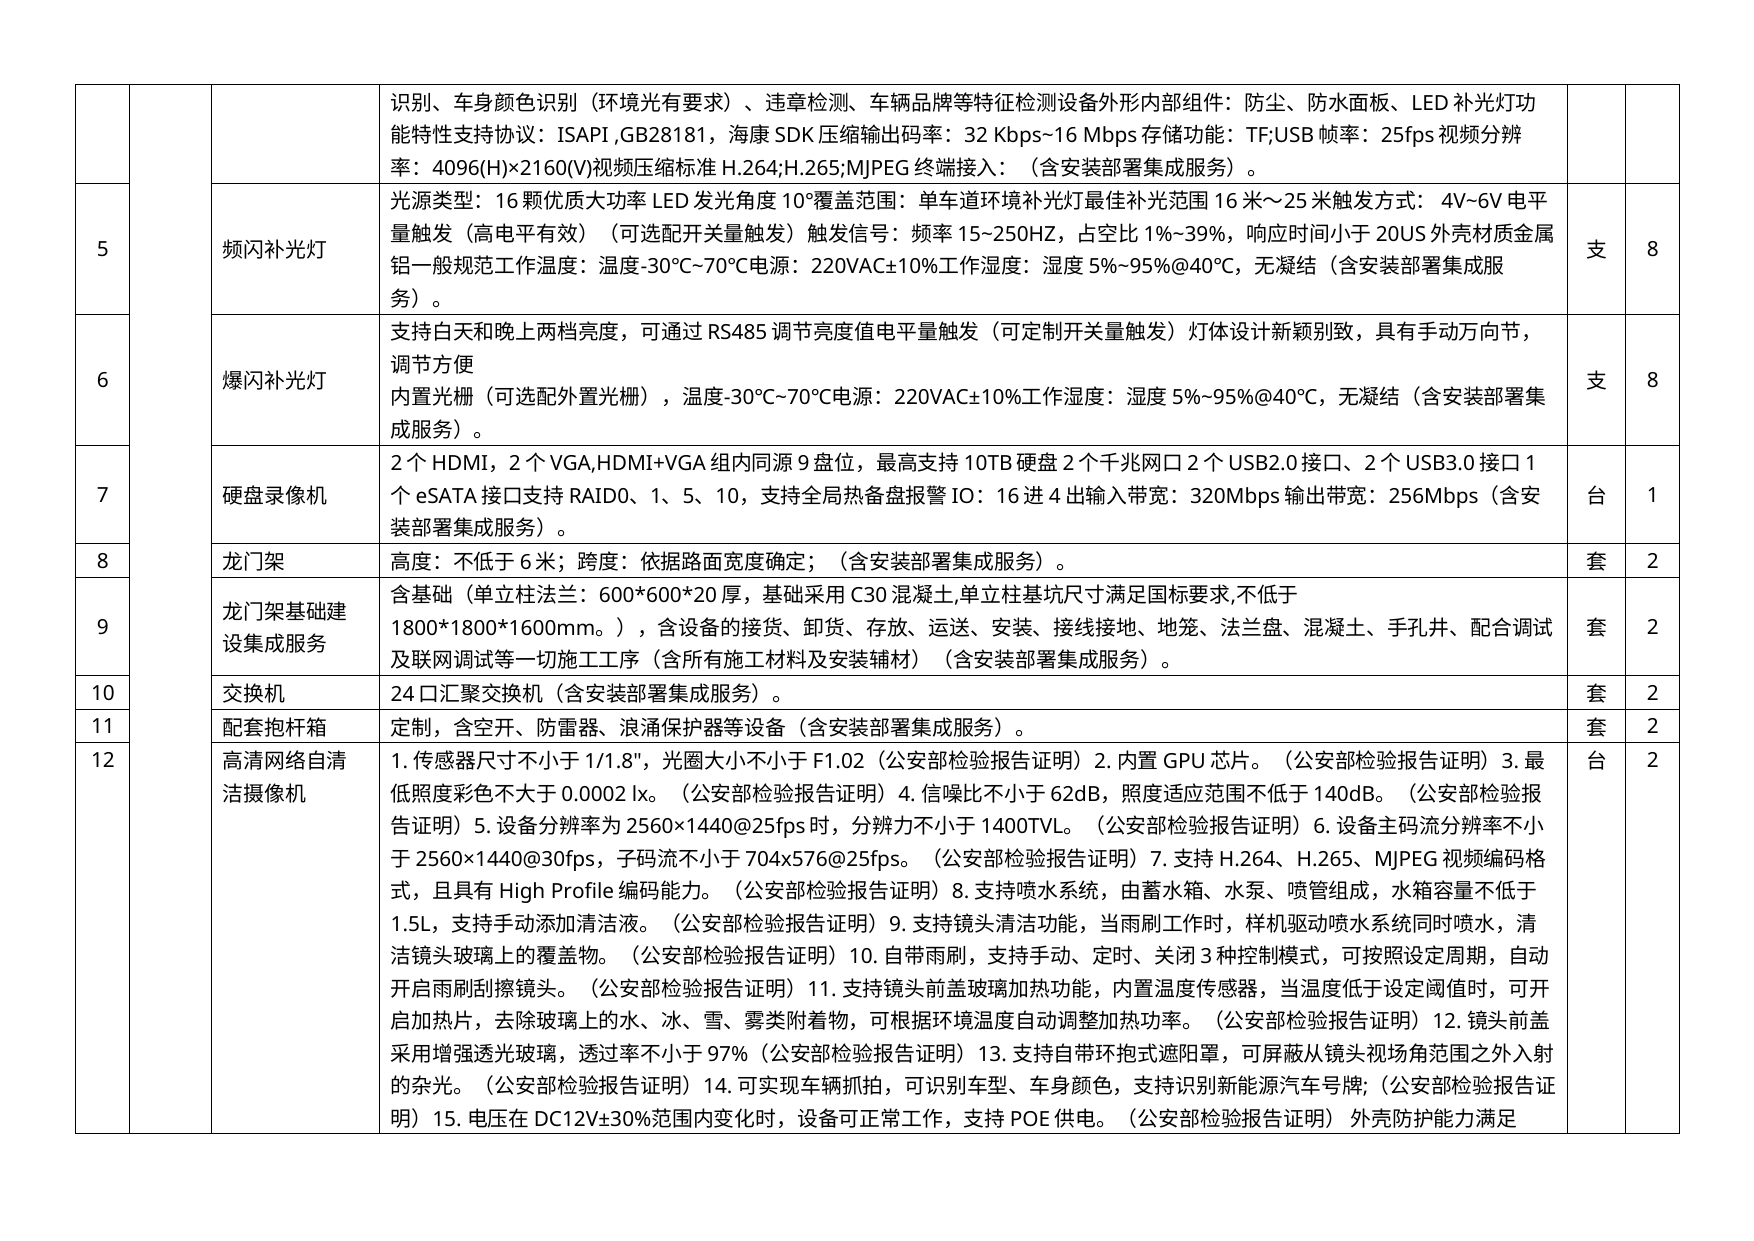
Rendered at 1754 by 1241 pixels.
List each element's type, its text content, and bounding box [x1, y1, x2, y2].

table_cell 8 [76, 544, 129, 577]
table_cell 高度：不低于6米；跨度：依据路面宽度确定；（含安装部署集成服务）。 [380, 544, 1567, 577]
table_cell 8 [1626, 184, 1679, 313]
table_cell 硬盘录像机 [212, 446, 379, 543]
table_cell 11 [76, 710, 129, 742]
table_cell 支持白天和晚上两档亮度，可通过RS485调节亮度值电平量触发（可定制开关量触发）灯体设计新颖别致，具有手动万向节，调节方便 内置光栅（可选配外置光栅），温度-30℃~70℃电源：220VAC±10%工作湿度：湿度5%~95%@40℃，无凝结（含安装部署集成服务）。 [380, 315, 1567, 444]
table_cell 2个HDMI，2个VGA,HDMI+VGA组内同源9盘位，最高支持10TB硬盘2个千兆网口2个USB2.0接口、2个USB3.0接口1个eSATA接口支持RAID0、1、5、10，支持全局热备盘报警IO：16进4出输入带宽：320Mbps输出带宽：256Mbps（含安装部署集成服务）。 [380, 446, 1567, 543]
table_cell 8 [1626, 315, 1679, 444]
table_cell 2 [1626, 743, 1679, 1133]
table_cell 24口汇聚交换机（含安装部署集成服务）。 [380, 676, 1567, 709]
table_cell 5 [76, 184, 129, 313]
table_cell 2 [1626, 578, 1679, 675]
table_cell 光源类型：16颗优质大功率LED发光角度10°覆盖范围：单车道环境补光灯最佳补光范围16米～25米触发方式： 4V~6V电平量触发（高电平有效）（可选配开关量触发）触发信号：频率15~250HZ，占空比1%~39%，响应时间小于20US外壳材质金属铝一般规范工作温度：温度-30℃~70℃电源：220VAC±10%工作湿度：湿度5%~95%@40℃，无凝结（含安装部署集成服务）。 [380, 184, 1567, 313]
table_cell 6 [76, 315, 129, 444]
table_cell 套 [1568, 544, 1625, 577]
table_cell 7 [76, 446, 129, 543]
table_cell 台 [1568, 446, 1625, 543]
table_cell 支 [1568, 315, 1625, 444]
table_cell 套 [1568, 676, 1625, 709]
table_cell 含基础（单立柱法兰：600*600*20厚，基础采用C30混凝土,单立柱基坑尺寸满足国标要求,不低于1800*1800*1600mm。），含设备的接货、卸货、存放、运送、安装、接线接地、地笼、法兰盘、混凝土、手孔井、配合调试及联网调试等一切施工工序（含所有施工材料及安装辅材）（含安装部署集成服务）。 [380, 578, 1567, 675]
table_cell 2 [1626, 710, 1679, 742]
table_cell 高清网络自清洁摄像机 [212, 743, 379, 1133]
table_cell 配套抱杆箱 [212, 710, 379, 742]
table_cell 交换机 [212, 676, 379, 709]
table_cell 支 [1568, 184, 1625, 313]
table_cell 台 [1568, 85, 1625, 182]
table_cell 2 [1626, 676, 1679, 709]
table_cell 定制，含空开、防雷器、浪涌保护器等设备（含安装部署集成服务）。 [380, 710, 1567, 742]
table_cell 1 [1626, 446, 1679, 543]
table_cell 10 [76, 676, 129, 709]
table_cell 频闪补光灯 [212, 184, 379, 313]
table_cell 9 [76, 578, 129, 675]
table_cell 爆闪补光灯 [212, 315, 379, 444]
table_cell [380, 743, 1567, 1133]
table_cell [380, 85, 1567, 182]
table_cell 12 [76, 743, 129, 1133]
table_cell 台 [1568, 743, 1625, 1133]
table_cell 4 [76, 85, 129, 182]
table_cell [212, 85, 379, 182]
table_cell 2 [1626, 85, 1679, 182]
table_cell 套 [1568, 578, 1625, 675]
table_cell 套 [1568, 710, 1625, 742]
table_cell 龙门架基础建设集成服务 [212, 578, 379, 675]
table_cell 2 [1626, 544, 1679, 577]
table_cell 龙门架 [212, 544, 379, 577]
